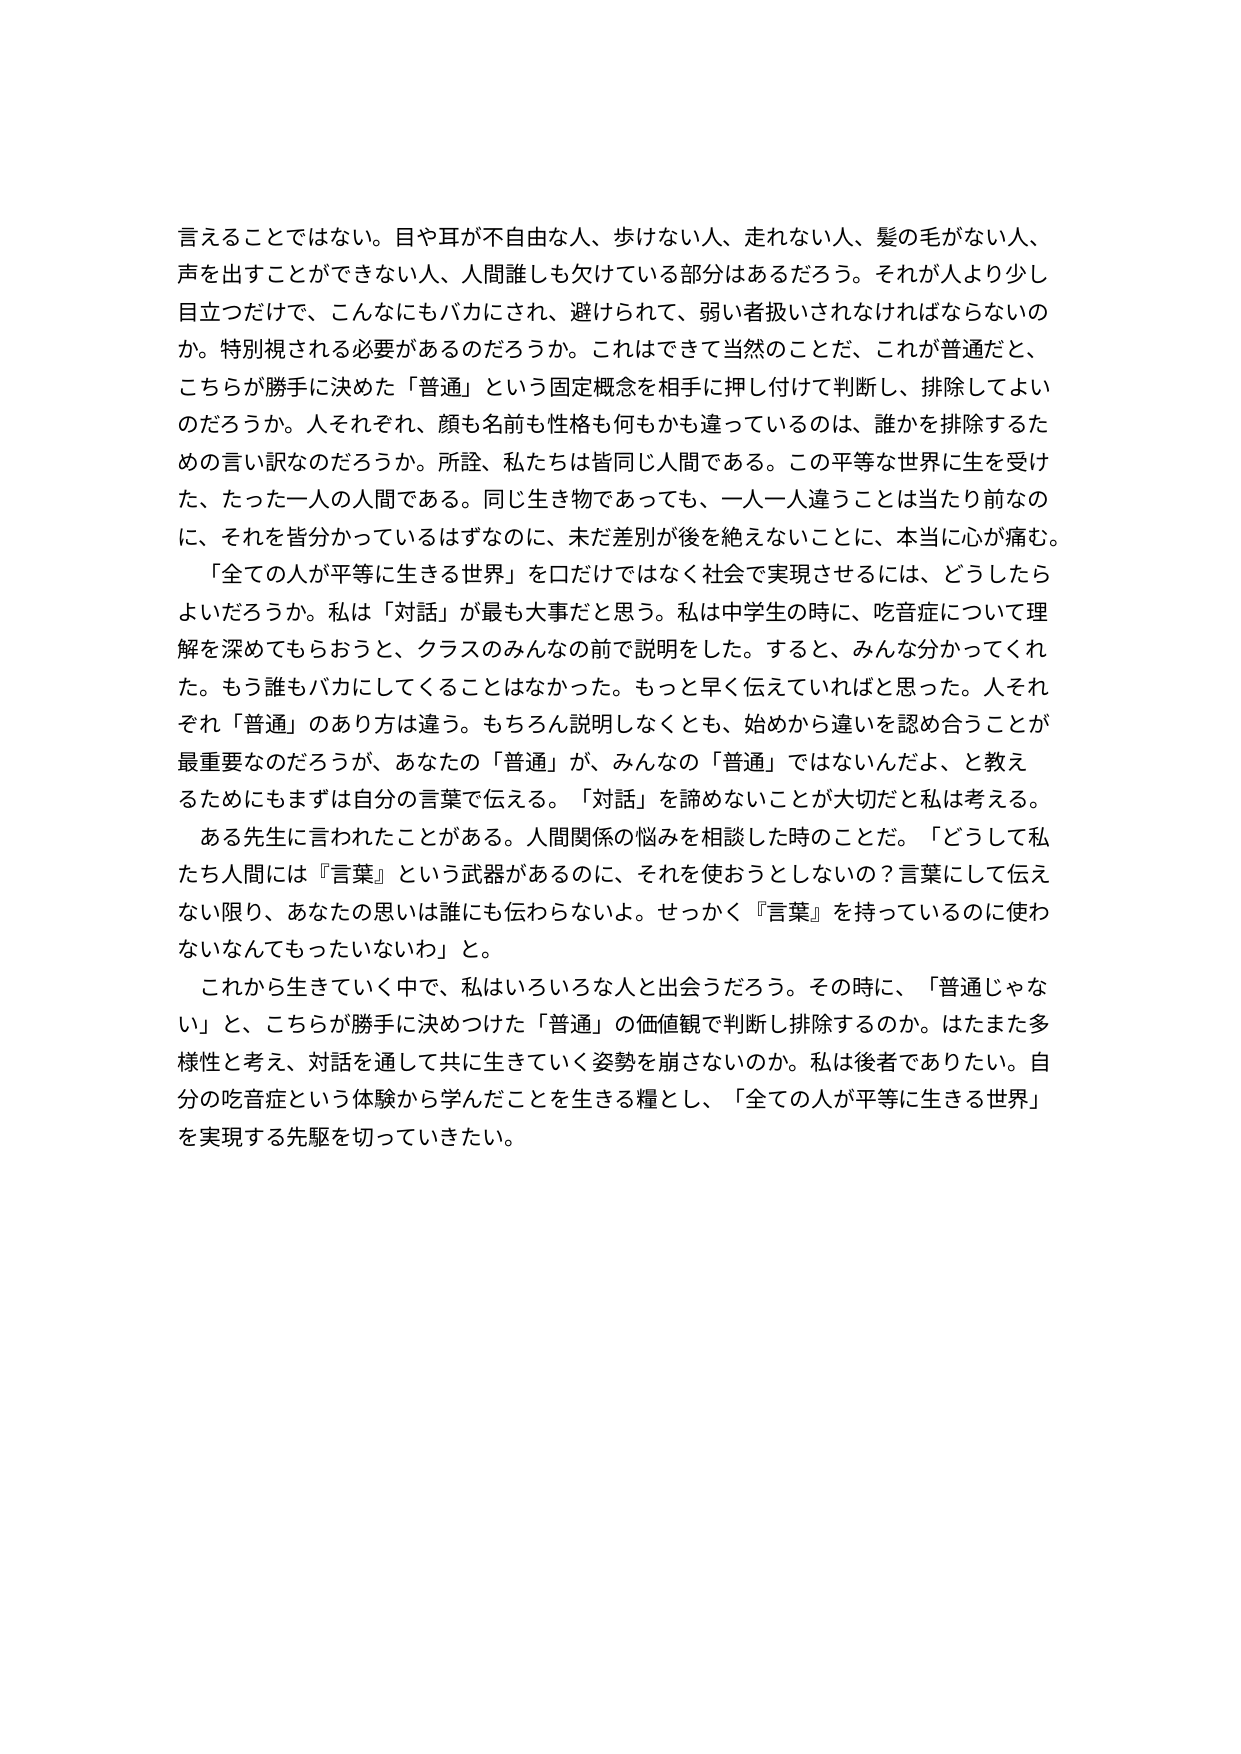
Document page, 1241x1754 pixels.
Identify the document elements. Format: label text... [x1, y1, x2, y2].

text これから生きていく中で、私はいろいろな人と出会うだろう。その時に、「普通じゃない」と、こちらが勝手に決めつけた「普通」の価値観で判断し排除するのか。はたまた多様性と考え、対話を通して共に生きていく姿勢を崩さないのか。私は後者でありたい。自分の吃音症という体験から学んだことを生きる糧とし、「全ての人が平等に生きる世界」を実現する先駆を切っていきたい。 [177, 967, 1063, 1154]
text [177, 217, 1063, 554]
text 「全ての人が平等に生きる世界」を口だけではなく社会で実現させるには、どうしたらよいだろうか。私は「対話」が最も大事だと思う。私は中学生の時に、吃音症について理解を深めてもらおうと、クラスのみんなの前で説明をした。すると、みんな分かってくれた。もう誰もバカにしてくることはなかった。もっと早く伝えていればと思った。人それぞれ「普通」のあり方は違う。もちろん説明しなくとも、始めから違いを認め合うことが最重要なのだろうが、あなたの「普通」が、みんなの「普通」ではないんだよ、と教え [177, 554, 1063, 779]
text ある先生に言われたことがある。人間関係の悩みを相談した時のことだ。「どうして私たち人間には『言葉』という武器があるのに、それを使おうとしないの？言葉にして伝えない限り、あなたの思いは誰にも伝わらないよ。せっかく『言葉』を持っているのに使わないなんてもったいないわ」と。 [177, 817, 1063, 967]
text るためにもまずは自分の言葉で伝える。「対話」を諦めないことが大切だと私は考える。 [177, 779, 1063, 817]
